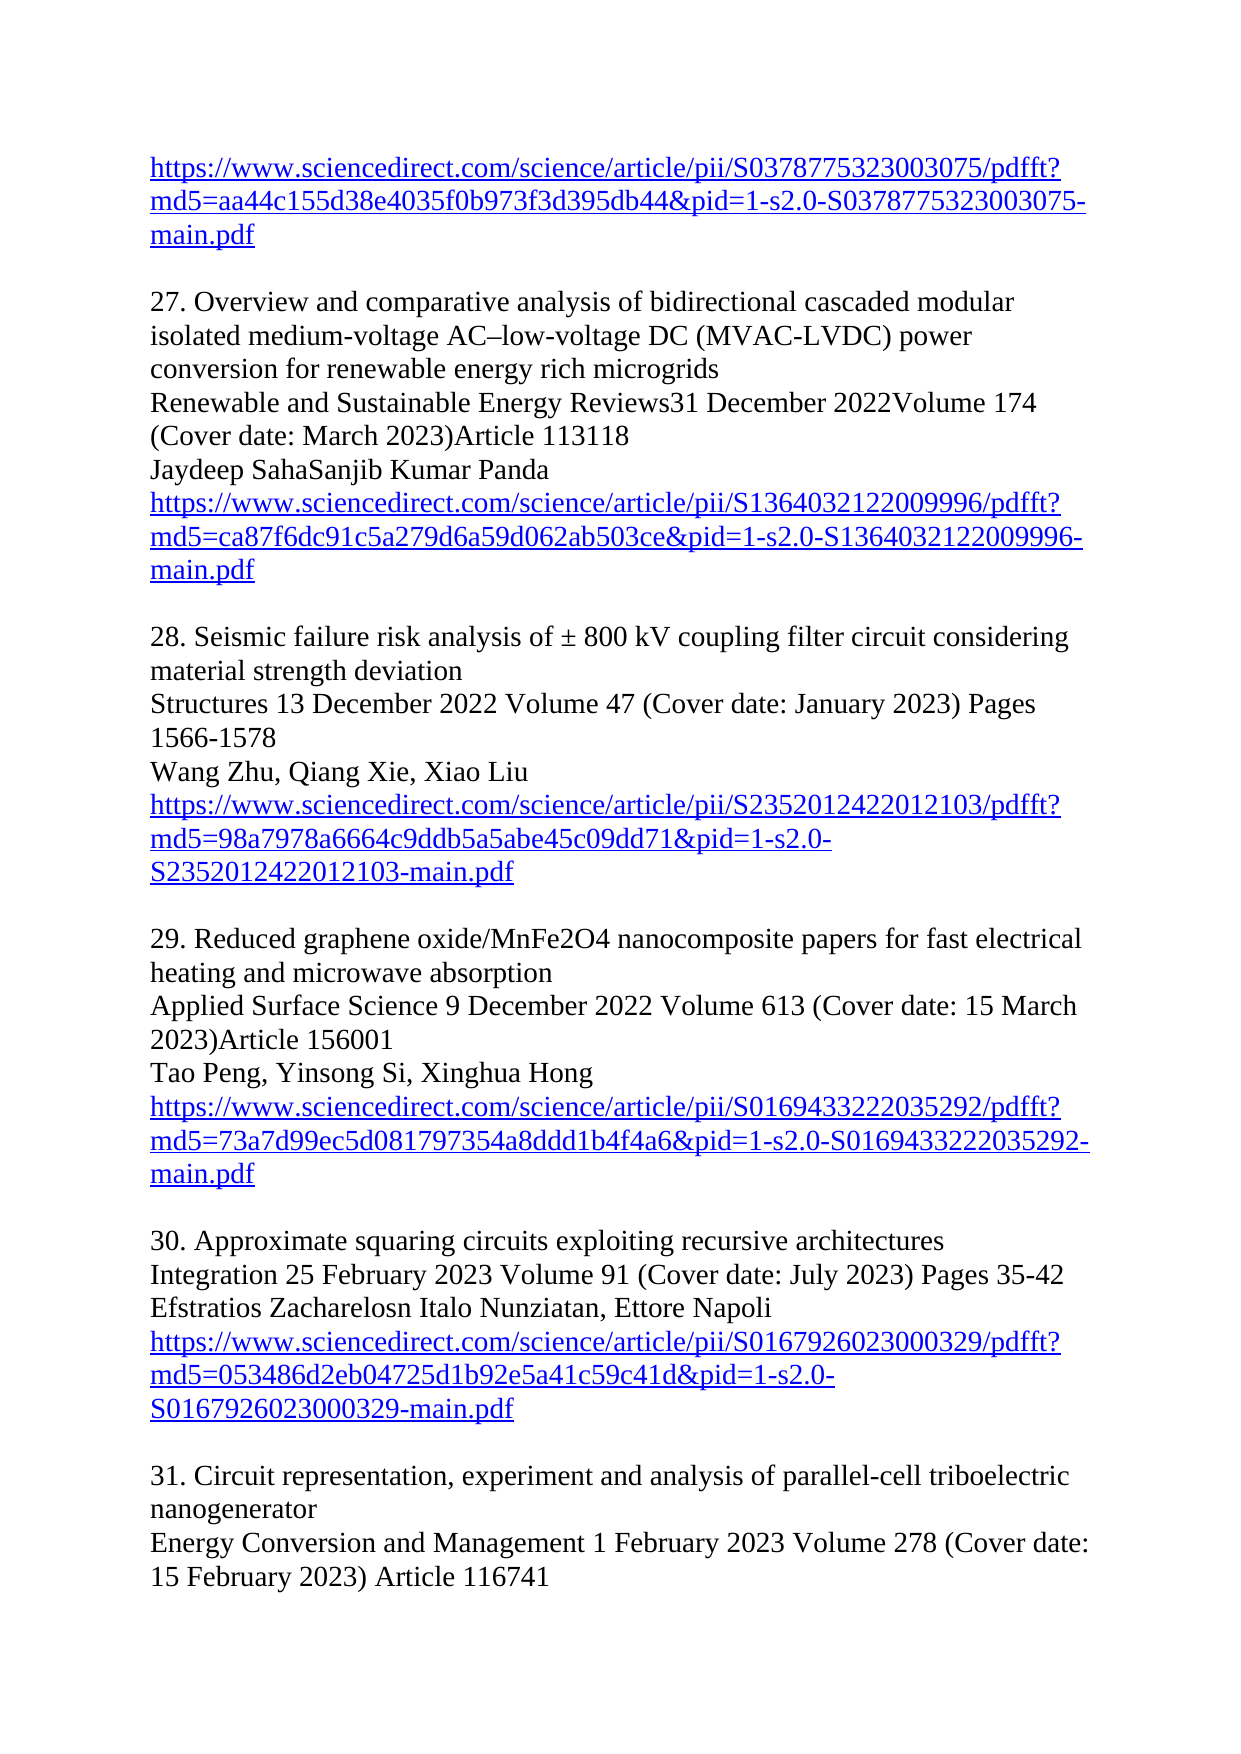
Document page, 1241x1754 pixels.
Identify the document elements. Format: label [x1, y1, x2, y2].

text [150, 1153, 1090, 1592]
text [150, 150, 1090, 1152]
